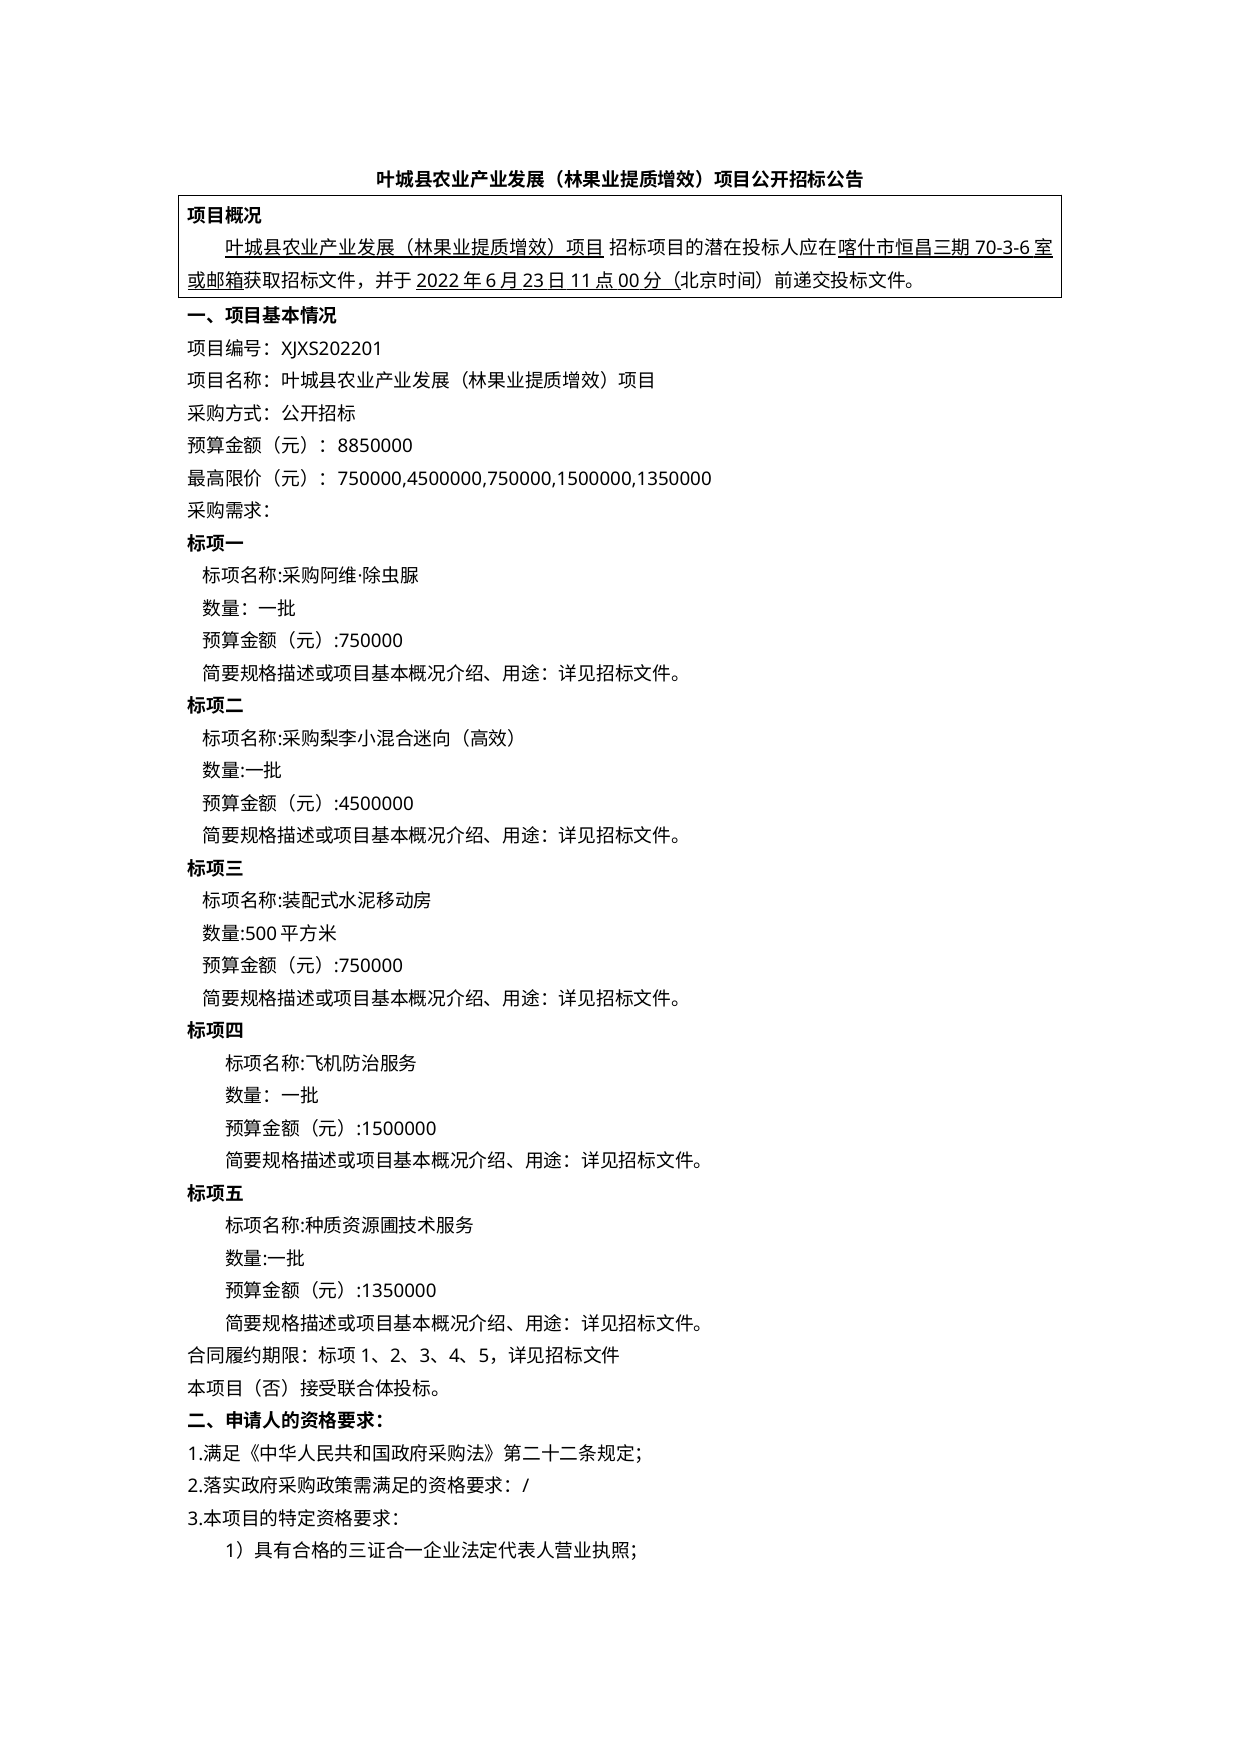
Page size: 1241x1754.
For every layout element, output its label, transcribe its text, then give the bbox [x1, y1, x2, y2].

text 简要规格描述或项目基本概况介绍、用途：详见招标文件。 [187, 1143, 1053, 1176]
text 预算金额（元）:1350000 [187, 1273, 1053, 1306]
text 项目编号：XJXS202201 [187, 331, 1053, 363]
text 数量：一批 [187, 591, 1053, 623]
text 预算金额（元）:4500000 [187, 786, 1053, 818]
text 数量：一批 [187, 1078, 1053, 1111]
text 标项名称:装配式水泥移动房 [187, 883, 1053, 916]
text 叶城县农业产业发展（林果业提质增效）项目 招标项目的潜在投标人应在喀什市恒昌三期70-3-6室或邮箱获取招标文件，并于2022年6月23日11点00分（北京时间）前递交投标文件。 [179, 227, 1061, 297]
text 标项四 [187, 1013, 1053, 1046]
text 数量:一批 [187, 753, 1053, 786]
text 预算金额（元）:750000 [187, 623, 1053, 656]
text 采购需求： [187, 493, 1053, 526]
text 二、申请人的资格要求： [187, 1403, 1053, 1436]
text 标项二 [187, 688, 1053, 721]
text 最高限价（元）：750000,4500000,750000,1500000,1350000 [187, 461, 1053, 493]
text 标项一 [187, 526, 1053, 558]
text 标项三 [187, 851, 1053, 883]
text 采购方式：公开招标 [187, 396, 1053, 428]
text 预算金额（元）:1500000 [187, 1111, 1053, 1143]
text 合同履约期限：标项 1、2、3、4、5，详见招标文件 [187, 1338, 1053, 1371]
text 标项名称:采购梨李小混合迷向（高效） [187, 721, 1053, 753]
text 数量:一批 [187, 1241, 1053, 1273]
text 标项名称:飞机防治服务 [187, 1046, 1053, 1078]
text 数量:500平方米 [187, 916, 1053, 948]
text 标项五 [187, 1176, 1053, 1208]
text 简要规格描述或项目基本概况介绍、用途：详见招标文件。 [187, 1306, 1053, 1338]
text 简要规格描述或项目基本概况介绍、用途：详见招标文件。 [187, 656, 1053, 688]
text 本项目（否）接受联合体投标。 [187, 1371, 1053, 1403]
text 项目名称：叶城县农业产业发展（林果业提质增效）项目 [187, 363, 1053, 396]
text 简要规格描述或项目基本概况介绍、用途：详见招标文件。 [187, 981, 1053, 1013]
subtitle 叶城县农业产业发展（林果业提质增效）项目公开招标公告 [187, 162, 1053, 194]
text 项目概况 [179, 196, 1061, 227]
text 3.本项目的特定资格要求： [187, 1501, 1053, 1533]
text 标项名称:采购阿维·除虫脲 [187, 558, 1053, 591]
text 2.落实政府采购政策需满足的资格要求：/ [187, 1468, 1053, 1501]
text 标项名称:种质资源圃技术服务 [187, 1208, 1053, 1241]
text 预算金额（元）:750000 [187, 948, 1053, 981]
text 1.满足《中华人民共和国政府采购法》第二十二条规定； [187, 1436, 1053, 1468]
text 简要规格描述或项目基本概况介绍、用途：详见招标文件。 [187, 818, 1053, 851]
text 预算金额（元）：8850000 [187, 428, 1053, 461]
list 一、项目基本情况 [187, 298, 1053, 331]
text 1）具有合格的三证合一企业法定代表人营业执照； [187, 1533, 1053, 1566]
